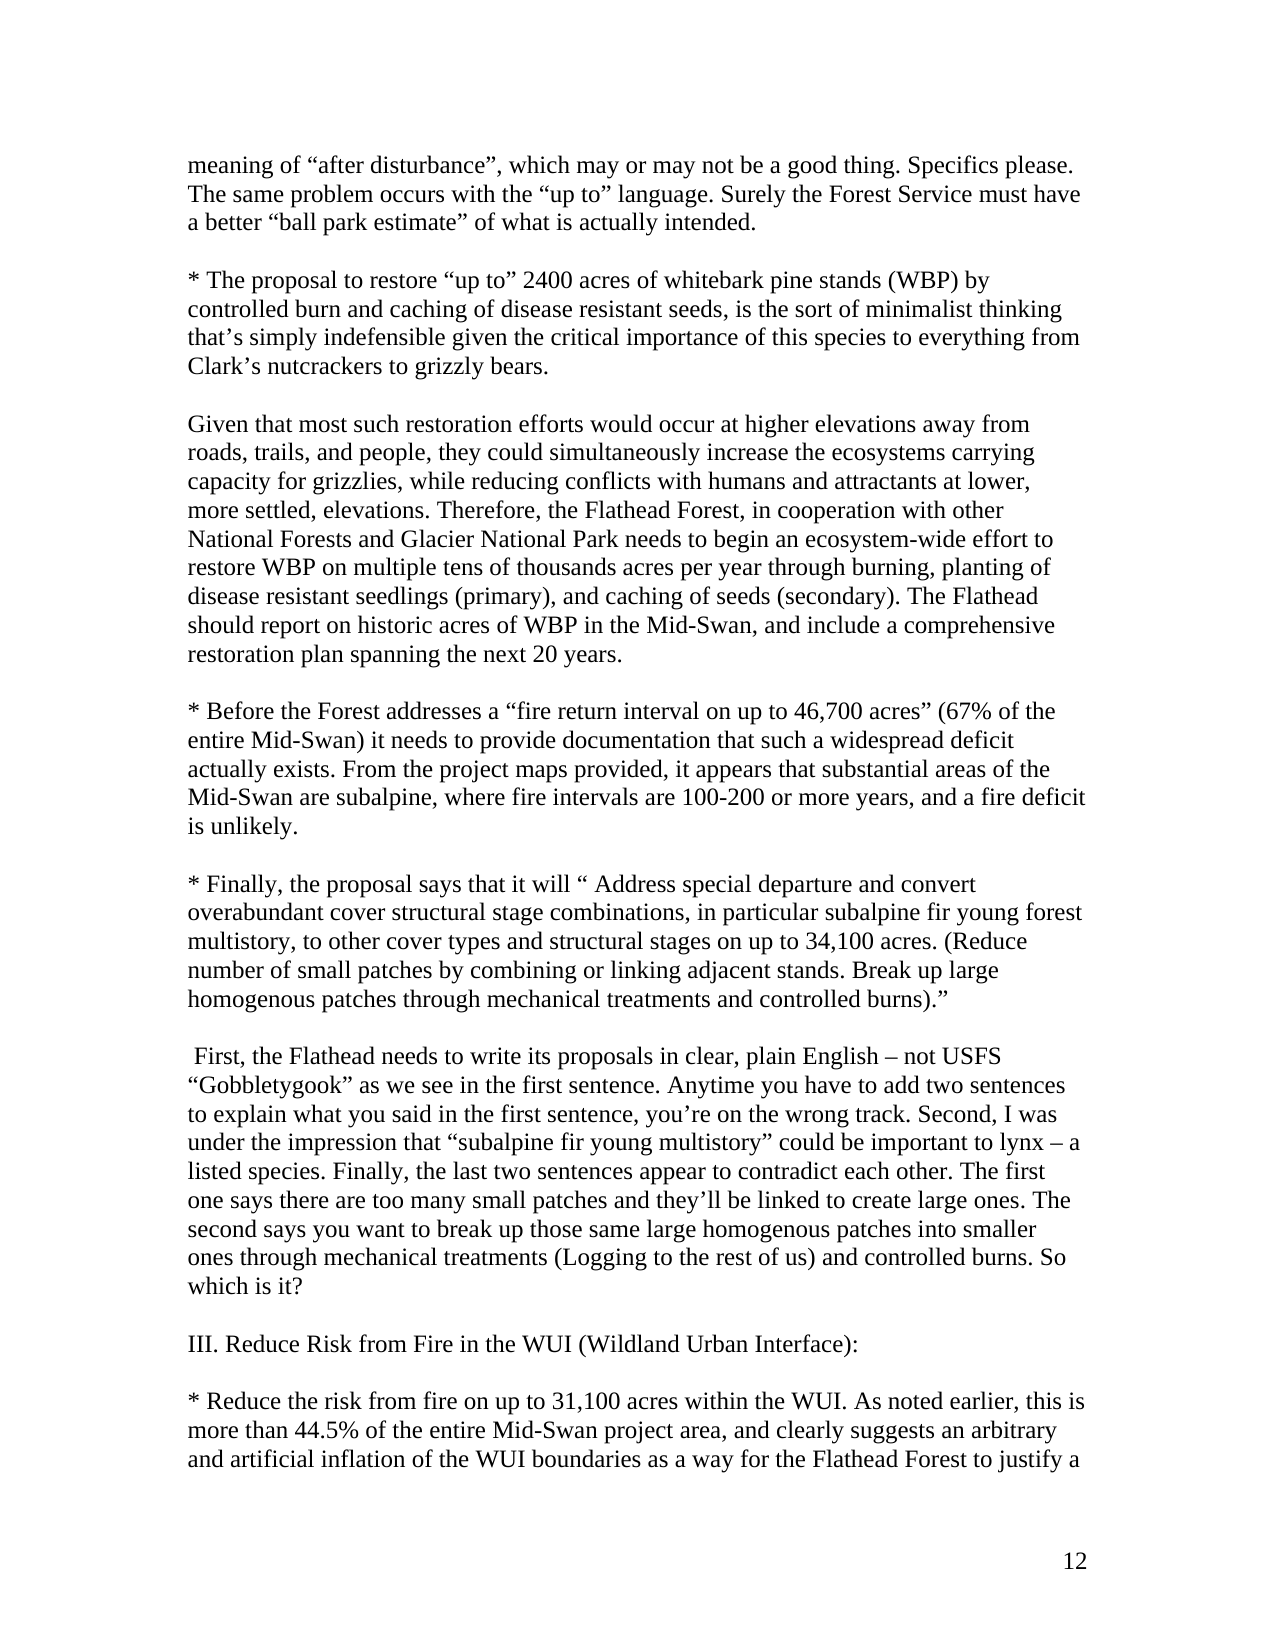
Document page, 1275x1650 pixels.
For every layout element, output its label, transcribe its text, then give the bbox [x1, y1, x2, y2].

text III. Reduce Risk from Fire in the WUI (Wildland Urban Interface): [187, 1329, 1087, 1357]
text * Before the Forest addresses a “fire return interval on up to 46,700 acres” (67% of the entire Mid-Swan) it needs to provide documentation that such a widespread deficit actually exists. From the project maps provided, it appears that substantial areas of the Mid-Swan are subalpine, where fire intervals are 100-200 or more years, and a fire deficit is unlikely. [187, 696, 1087, 840]
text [187, 1386, 1087, 1472]
text First, the Flathead needs to write its proposals in clear, plain English – not USFS “Gobbletygook” as we see in the first sentence. Anytime you have to add two sentences to explain what you said in the first sentence, you’re on the wrong track. Second, I was under the impression that “subalpine fir young multistory” could be important to lynx – a listed species. Finally, the last two sentences appear to contradict each other. The first one says there are too many small patches and they’ll be linked to create large ones. The second says you want to break up those same large homogenous patches into smaller ones through mechanical treatments (Logging to the rest of us) and controlled burns. So which is it? [187, 1041, 1087, 1300]
text * The proposal to restore “up to” 2400 acres of whitebark pine stands (WBP) by controlled burn and caching of disease resistant seeds, is the sort of minimalist thinking that’s simply indefensible given the critical importance of this species to everything from Clark’s nutcrackers to grizzly bears. [187, 265, 1087, 380]
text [187, 150, 1087, 236]
text * Finally, the proposal says that it will “ Address special departure and convert overabundant cover structural stage combinations, in particular subalpine fir young forest multistory, to other cover types and structural stages on up to 34,100 acres. (Reduce number of small patches by combining or linking adjacent stands. Break up large homogenous patches through mechanical treatments and controlled burns).” [187, 869, 1087, 1012]
text Given that most such restoration efforts would occur at higher elevations away from roads, trails, and people, they could simultaneously increase the ecosystems carrying capacity for grizzlies, while reducing conflicts with humans and attractants at lower, more settled, elevations. Therefore, the Flathead Forest, in cooperation with other National Forests and Glacier National Park needs to begin an ecosystem-wide effort to restore WBP on multiple tens of thousands acres per year through burning, planting of disease resistant seedlings (primary), and caching of seeds (secondary). The Flathead should report on historic acres of WBP in the Mid-Swan, and include a comprehensive restoration plan spanning the next 20 years. [187, 409, 1087, 667]
